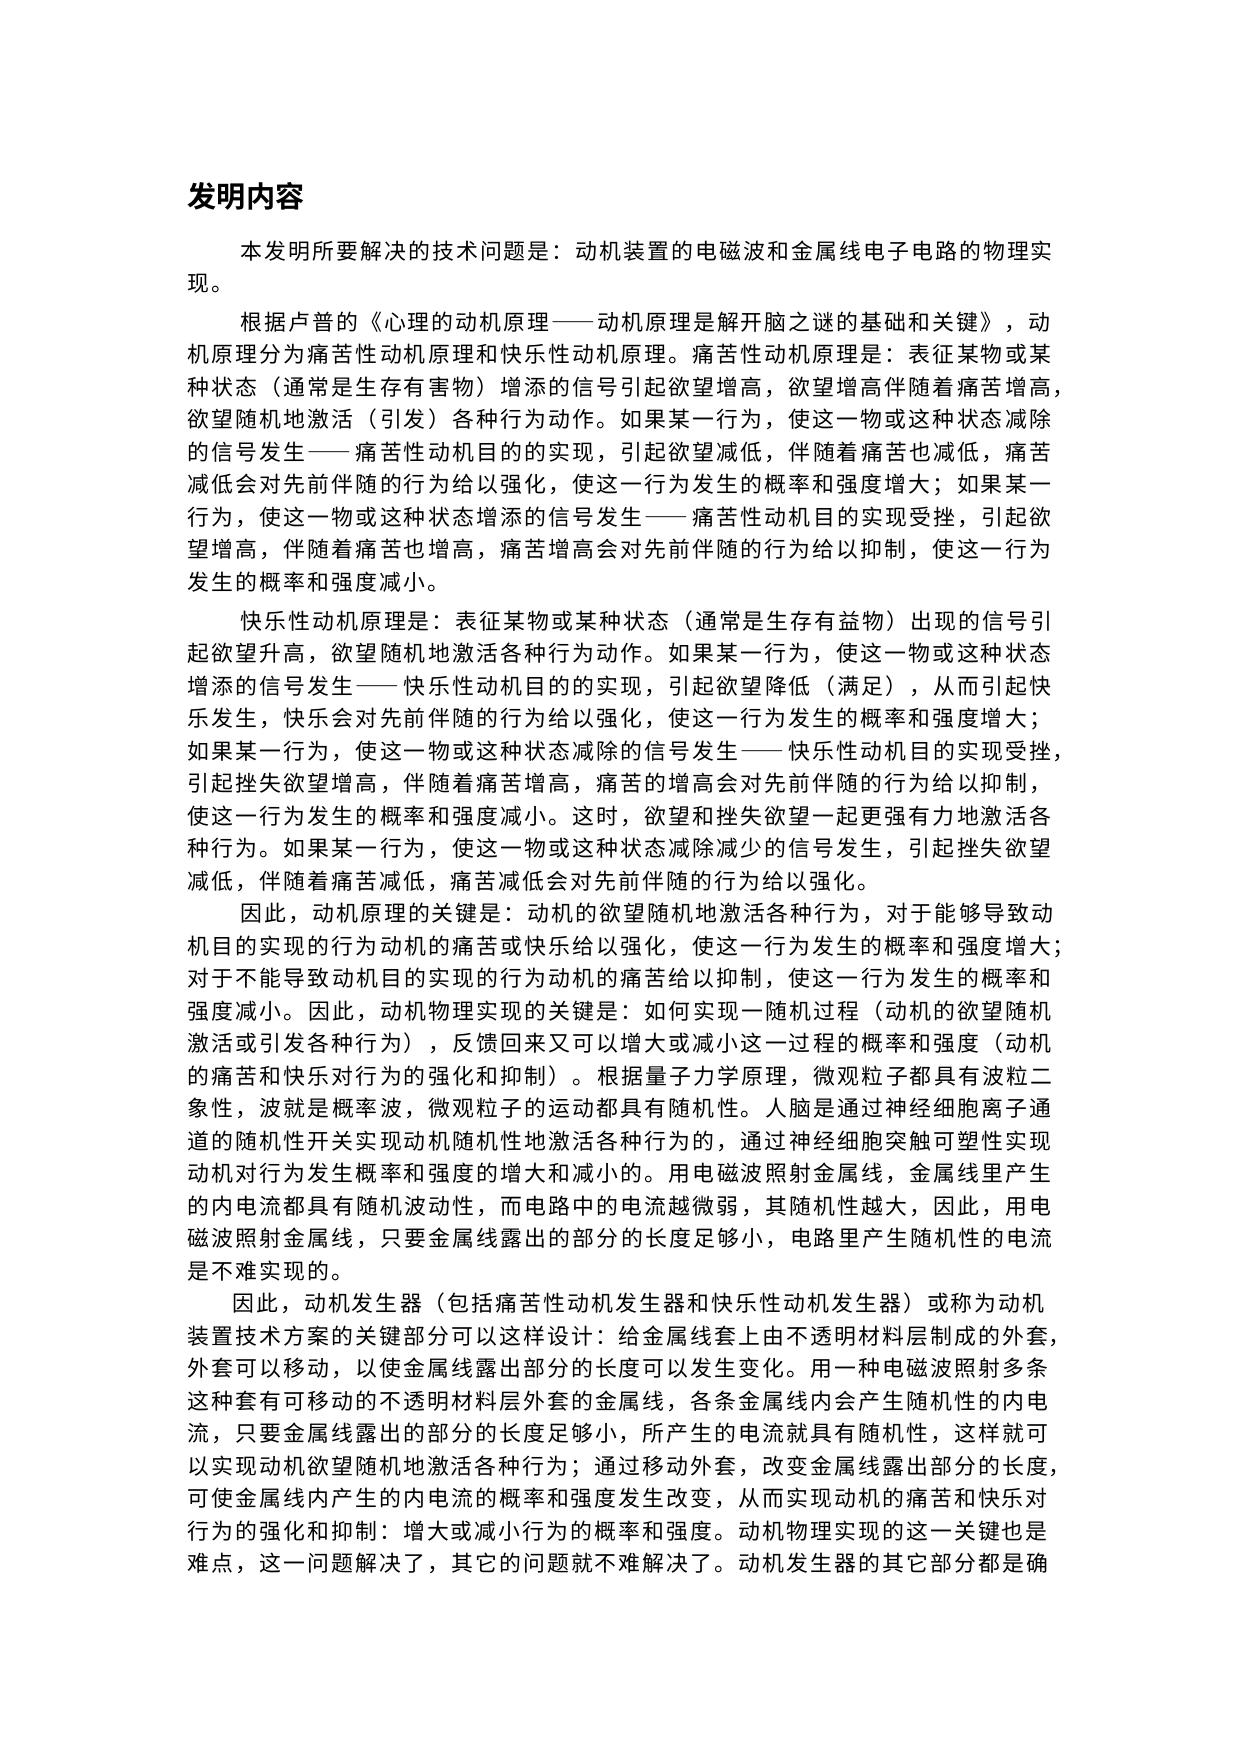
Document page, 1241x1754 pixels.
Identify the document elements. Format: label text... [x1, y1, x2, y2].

text 因此，动机原理的关键是：动机的欲望随机地激活各种行为，对于能够导致动机目的实现的行为动机的痛苦或快乐给以强化，使这一行为发生的概率和强度增大；对于不能导致动机目的实现的行为动机的痛苦给以抑制，使这一行为发生的概率和强度减小。因此，动机物理实现的关键是：如何实现一随机过程（动机的欲望随机激活或引发各种行为），反馈回来又可以增大或减小这一过程的概率和强度（动机的痛苦和快乐对行为的强化和抑制）。根据量子力学原理，微观粒子都具有波粒二象性，波就是概率波，微观粒子的运动都具有随机性。人脑是通过神经细胞离子通道的随机性开关实现动机随机性地激活各种行为的，通过神经细胞突触可塑性实现动机对行为发生概率和强度的增大和减小的。用电磁波照射金属线，金属线里产生的内电流都具有随机波动性，而电路中的电流越微弱，其随机性越大，因此，用电磁波照射金属线，只要金属线露出的部分的长度足够小，电路里产生随机性的电流是不难实现的。 [187, 896, 1053, 1286]
text 根据卢普的《心理的动机原理——动机原理是解开脑之谜的基础和关键》，动机原理分为痛苦性动机原理和快乐性动机原理。痛苦性动机原理是：表征某物或某种状态（通常是生存有害物）增添的信号引起欲望增高，欲望增高伴随着痛苦增高，欲望随机地激活（引发）各种行为动作。如果某一行为，使这一物或这种状态减除的信号发生——痛苦性动机目的的实现，引起欲望减低，伴随着痛苦也减低，痛苦减低会对先前伴随的行为给以强化，使这一行为发生的概率和强度增大；如果某一行为，使这一物或这种状态增添的信号发生——痛苦性动机目的实现受挫，引起欲望增高，伴随着痛苦也增高，痛苦增高会对先前伴随的行为给以抑制，使这一行为发生的概率和强度减小。 [187, 304, 1053, 597]
text 发明内容 [187, 162, 1053, 227]
text 快乐性动机原理是：表征某物或某种状态（通常是生存有益物）出现的信号引起欲望升高，欲望随机地激活各种行为动作。如果某一行为，使这一物或这种状态增添的信号发生——快乐性动机目的的实现，引起欲望降低（满足），从而引起快乐发生，快乐会对先前伴随的行为给以强化，使这一行为发生的概率和强度增大；如果某一行为，使这一物或这种状态减除的信号发生——快乐性动机目的实现受挫，引起挫失欲望增高，伴随着痛苦增高，痛苦的增高会对先前伴随的行为给以抑制，使这一行为发生的概率和强度减小。这时，欲望和挫失欲望一起更强有力地激活各种行为。如果某一行为，使这一物或这种状态减除减少的信号发生，引起挫失欲望减低，伴随着痛苦减低，痛苦减低会对先前伴随的行为给以强化。 [187, 603, 1053, 896]
text 本发明所要解决的技术问题是：动机装置的电磁波和金属线电子电路的物理实现。 [187, 233, 1053, 298]
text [187, 1286, 1053, 1578]
